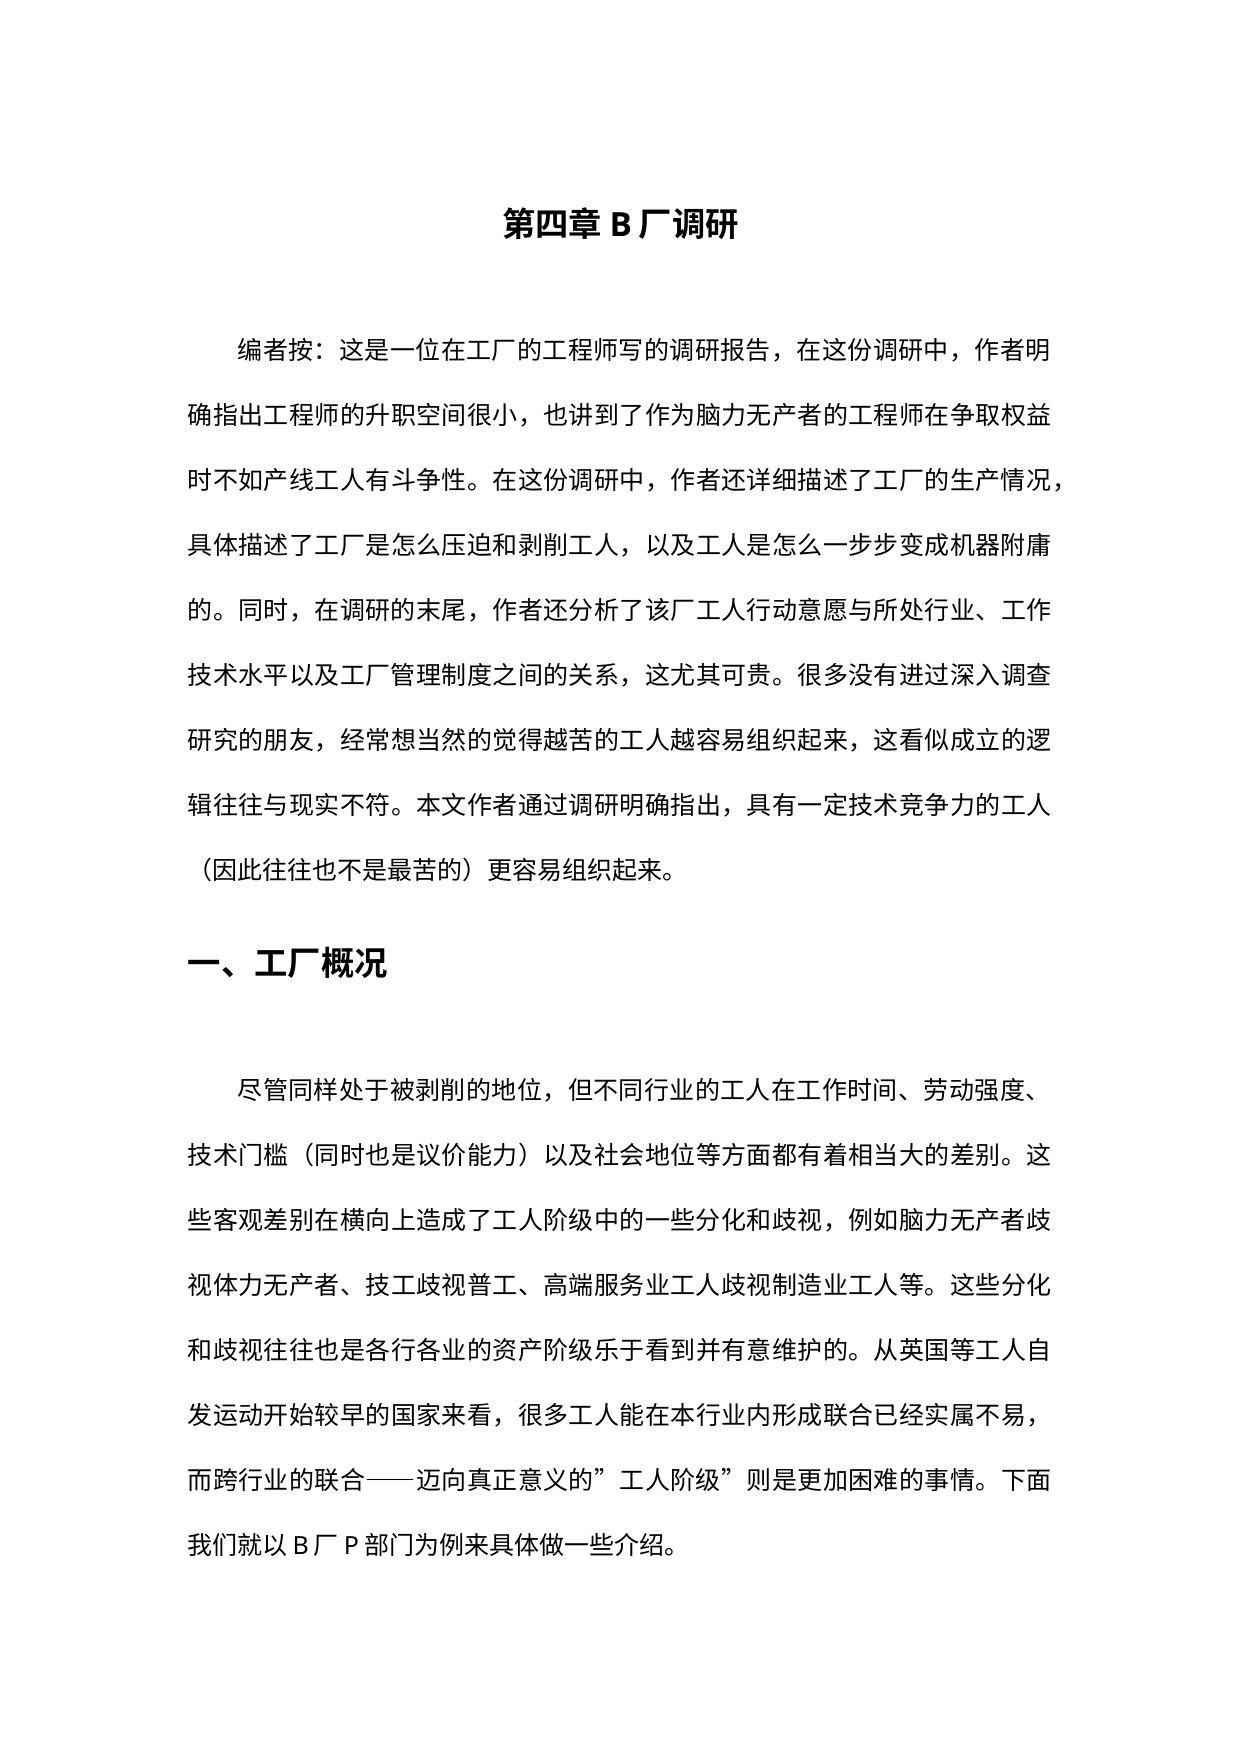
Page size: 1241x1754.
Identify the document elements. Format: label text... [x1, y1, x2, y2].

subtitle 第四章 B厂调研 [187, 189, 1053, 254]
text 编者按：这是一位在工厂的工程师写的调研报告，在这份调研中，作者明确指出工程师的升职空间很小，也讲到了作为脑力无产者的工程师在争取权益时不如产线工人有斗争性。在这份调研中，作者还详细描述了工厂的生产情况，具体描述了工厂是怎么压迫和剥削工人，以及工人是怎么一步步变成机器附庸的。同时，在调研的末尾，作者还分析了该厂工人行动意愿与所处行业、工作技术水平以及工厂管理制度之间的关系，这尤其可贵。很多没有进过深入调查研究的朋友，经常想当然的觉得越苦的工人越容易组织起来，这看似成立的逻辑往往与现实不符。本文作者通过调研明确指出，具有一定技术竞争力的工人（因此往往也不是最苦的）更容易组织起来。 [187, 316, 1053, 901]
subtitle 一、工厂概况 [187, 928, 1053, 993]
text 尽管同样处于被剥削的地位，但不同行业的工人在工作时间、劳动强度、技术门槛（同时也是议价能力）以及社会地位等方面都有着相当大的差别。这些客观差别在横向上造成了工人阶级中的一些分化和歧视，例如脑力无产者歧视体力无产者、技工歧视普工、高端服务业工人歧视制造业工人等。这些分化和歧视往往也是各行各业的资产阶级乐于看到并有意维护的。从英国等工人自发运动开始较早的国家来看，很多工人能在本行业内形成联合已经实属不易，而跨行业的联合——迈向真正意义的”工人阶级”则是更加困难的事情。下面我们就以B厂P部门为例来具体做一些介绍。 [187, 1056, 1053, 1576]
